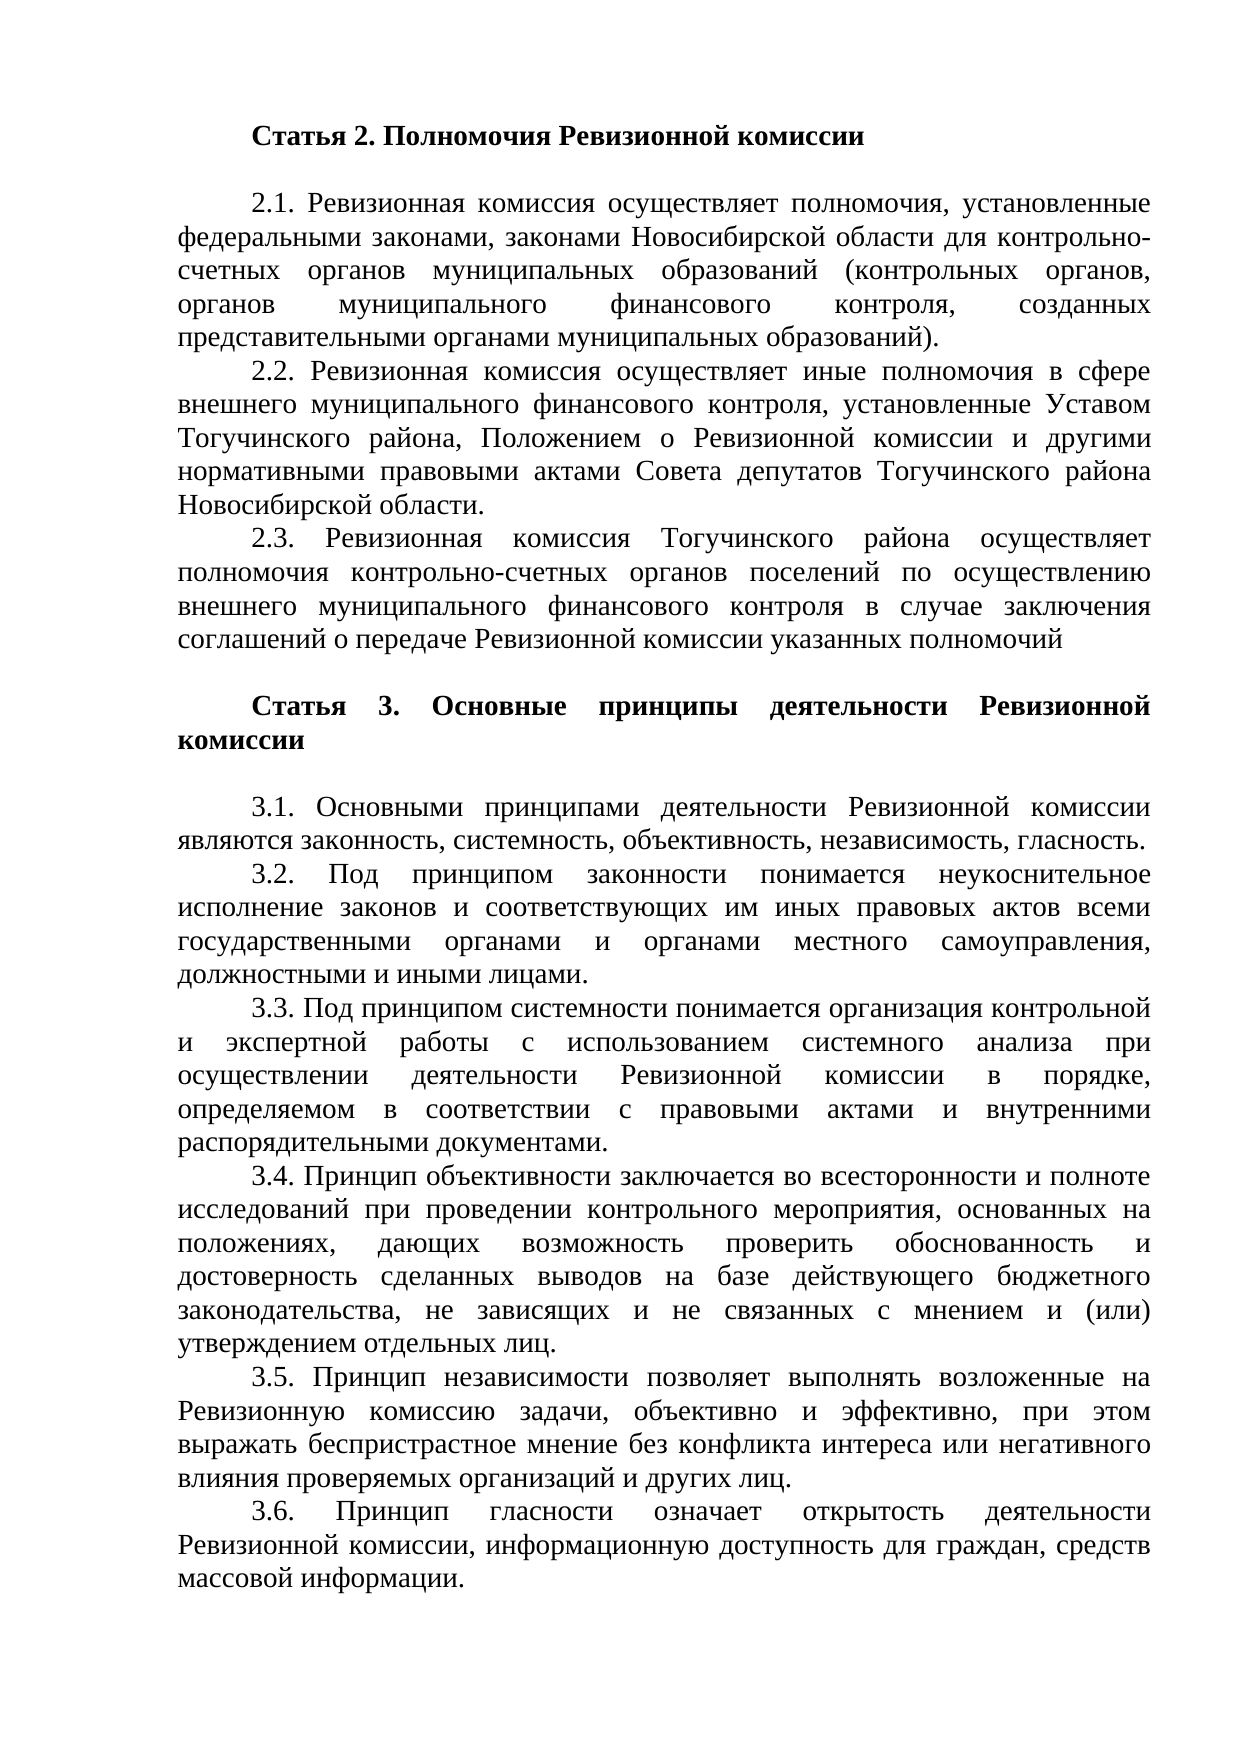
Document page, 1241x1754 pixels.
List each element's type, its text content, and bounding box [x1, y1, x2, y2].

text 3.1. Основными принципами деятельности Ревизионной комиссии являются законность, системность, объективность, независимость, гласность. [177, 789, 1152, 856]
text 2.1. Ревизионная комиссия осуществляет полномочия, установленные федеральными законами, законами Новосибирской области для контрольно-счетных органов муниципальных образований (контрольных органов, органов муниципального финансового контроля, созданных представительными органами муниципальных образований). [177, 185, 1152, 353]
text 2.2. Ревизионная комиссия осуществляет иные полномочия в сфере внешнего муниципального финансового контроля, установленные Уставом Тогучинского района, Положением о Ревизионной комиссии и другими нормативными правовыми актами Совета депутатов Тогучинского района Новосибирской области. [177, 353, 1152, 521]
text 3.3. Под принципом системности понимается организация контрольной и экспертной работы с использованием системного анализа при осуществлении деятельности Ревизионной комиссии в порядке, определяемом в соответствии с правовыми актами и внутренними распорядительными документами. [177, 990, 1152, 1158]
text 3.4. Принцип объективности заключается во всесторонности и полноте исследований при проведении контрольного мероприятия, основанных на положениях, дающих возможность проверить обоснованность и достоверность сделанных выводов на базе действующего бюджетного законодательства, не зависящих и не связанных с мнением и (или) утверждением отдельных лиц. [177, 1158, 1152, 1359]
text 3.6. Принцип гласности означает открытость деятельности Ревизионной комиссии, информационную доступность для граждан, средств массовой информации. [177, 1493, 1152, 1594]
text Статья 3. Основные принципы деятельности Ревизионной комиссии [177, 688, 1152, 755]
text 3.2. Под принципом законности понимается неукоснительное исполнение законов и соответствующих им иных правовых актов всеми государственными органами и органами местного самоуправления, должностными и иными лицами. [177, 856, 1152, 990]
text 3.5. Принцип независимости позволяет выполнять возложенные на Ревизионную комиссию задачи, объективно и эффективно, при этом выражать беспристрастное мнение без конфликта интереса или негативного влияния проверяемых организаций и других лиц. [177, 1359, 1152, 1493]
text Статья 2. Полномочия Ревизионной комиссии [177, 118, 1152, 152]
text 2.3. Ревизионная комиссия Тогучинского района осуществляет полномочия контрольно-счетных органов поселений по осуществлению внешнего муниципального финансового контроля в случае заключения соглашений о передаче Ревизионной комиссии указанных полномочий [177, 521, 1152, 655]
